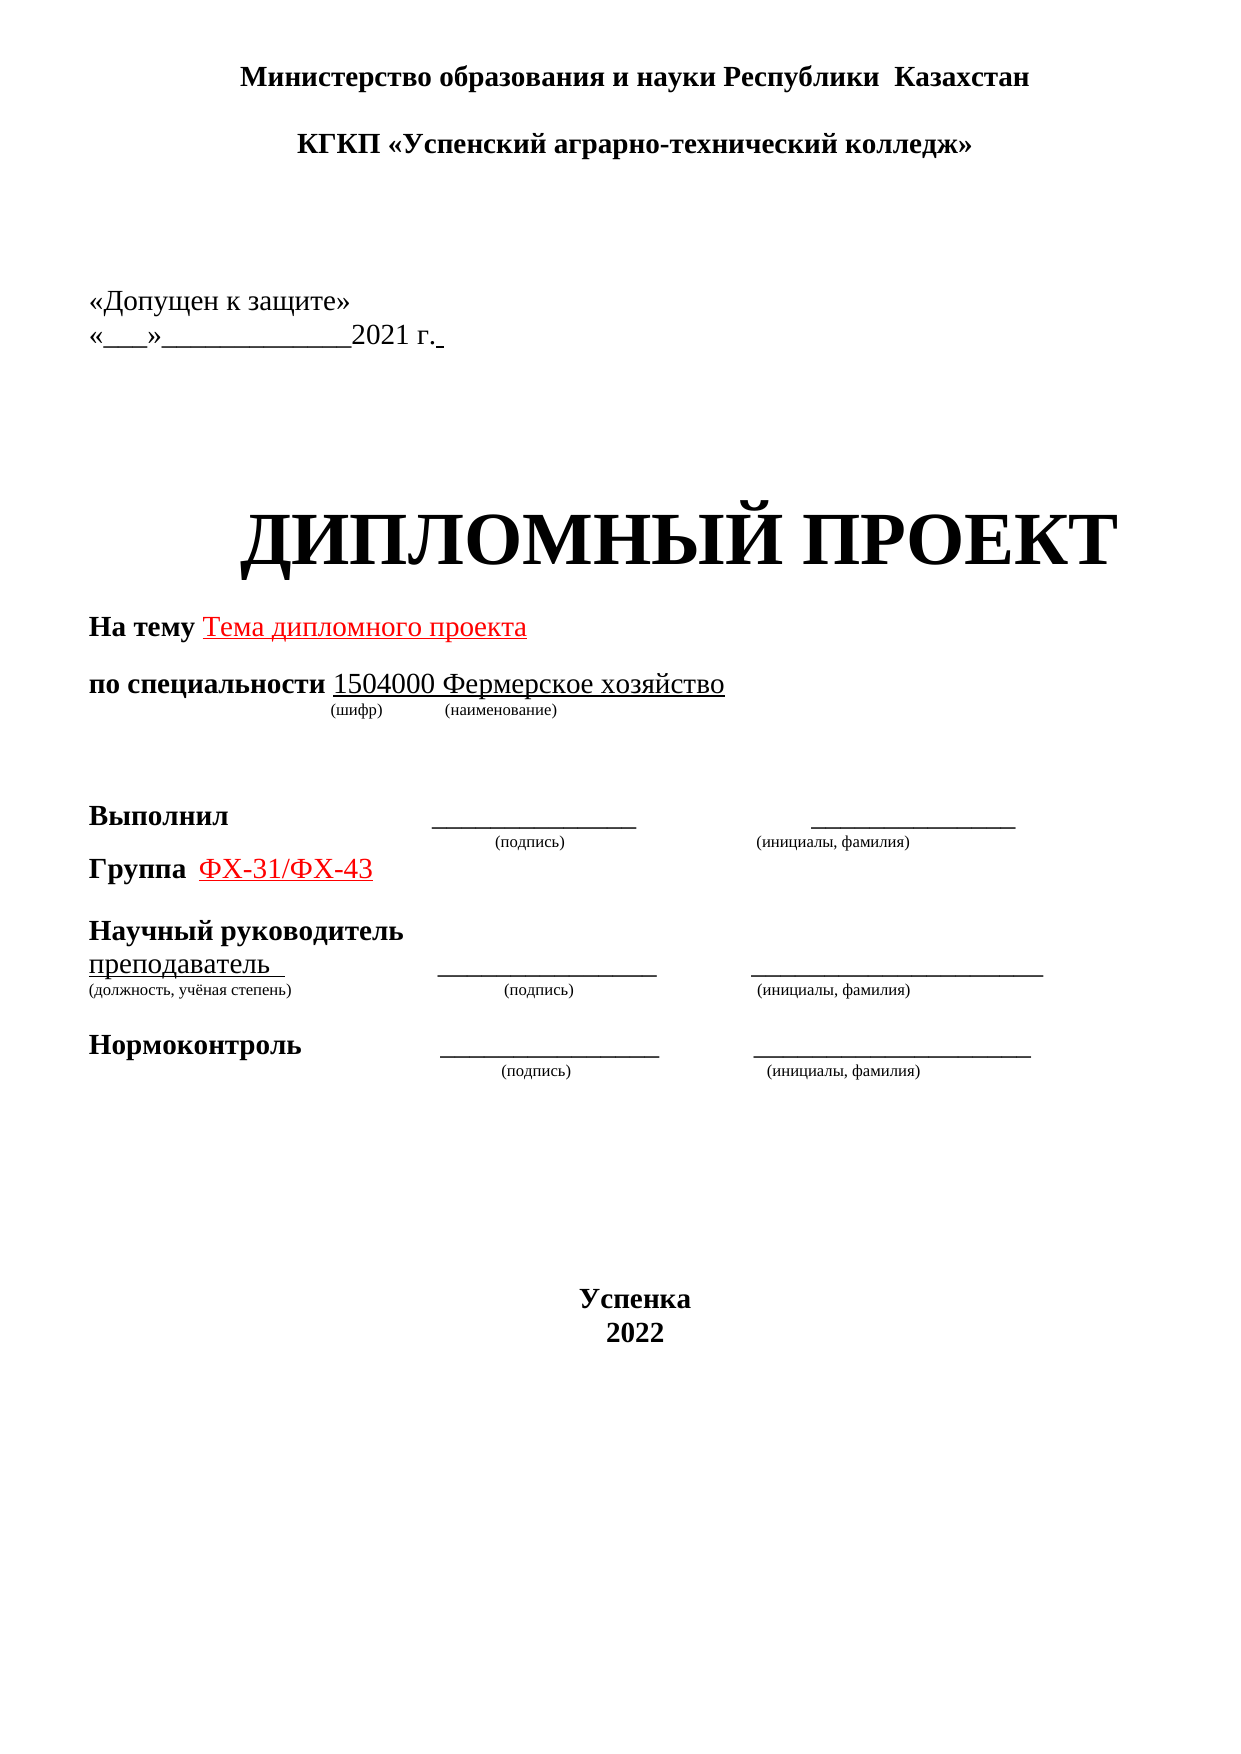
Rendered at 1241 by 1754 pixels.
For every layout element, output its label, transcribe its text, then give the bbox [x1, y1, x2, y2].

text Министерство образования и науки Республики Казахстан [89, 59, 1181, 93]
text КГКП «Успенский аграрно-технический колледж» [89, 126, 1181, 160]
text (подпись) (инициалы, фамилия) [89, 1061, 1181, 1080]
text Научный руководитель [89, 913, 1181, 947]
text «Допущен к защите» [89, 283, 1181, 317]
text Нормоконтроль _______________ ___________________ [89, 1027, 1181, 1061]
text Успенка [89, 1281, 1181, 1315]
text ДИПЛОМНЫЙ пРоект [89, 494, 1240, 581]
text по специальности 1504000 Фермерское хозяйство [89, 666, 1181, 700]
text преподаватель _______________ ____________________ [89, 947, 1181, 980]
text На тему Тема дипломного проекта [89, 609, 1181, 642]
text Группа ФХ-31/ФХ-43 [89, 851, 1181, 884]
text 2022 [89, 1315, 1181, 1348]
text (шифр) (наименование) [89, 700, 1181, 719]
text Выполнил ______________ ______________ [89, 798, 1181, 832]
text (должность, учёная степень) (подпись) (инициалы, фамилия) [89, 980, 1181, 999]
text (подпись) (инициалы, фамилия) [89, 832, 1181, 851]
text «___»_____________2021 г. [89, 317, 1181, 351]
